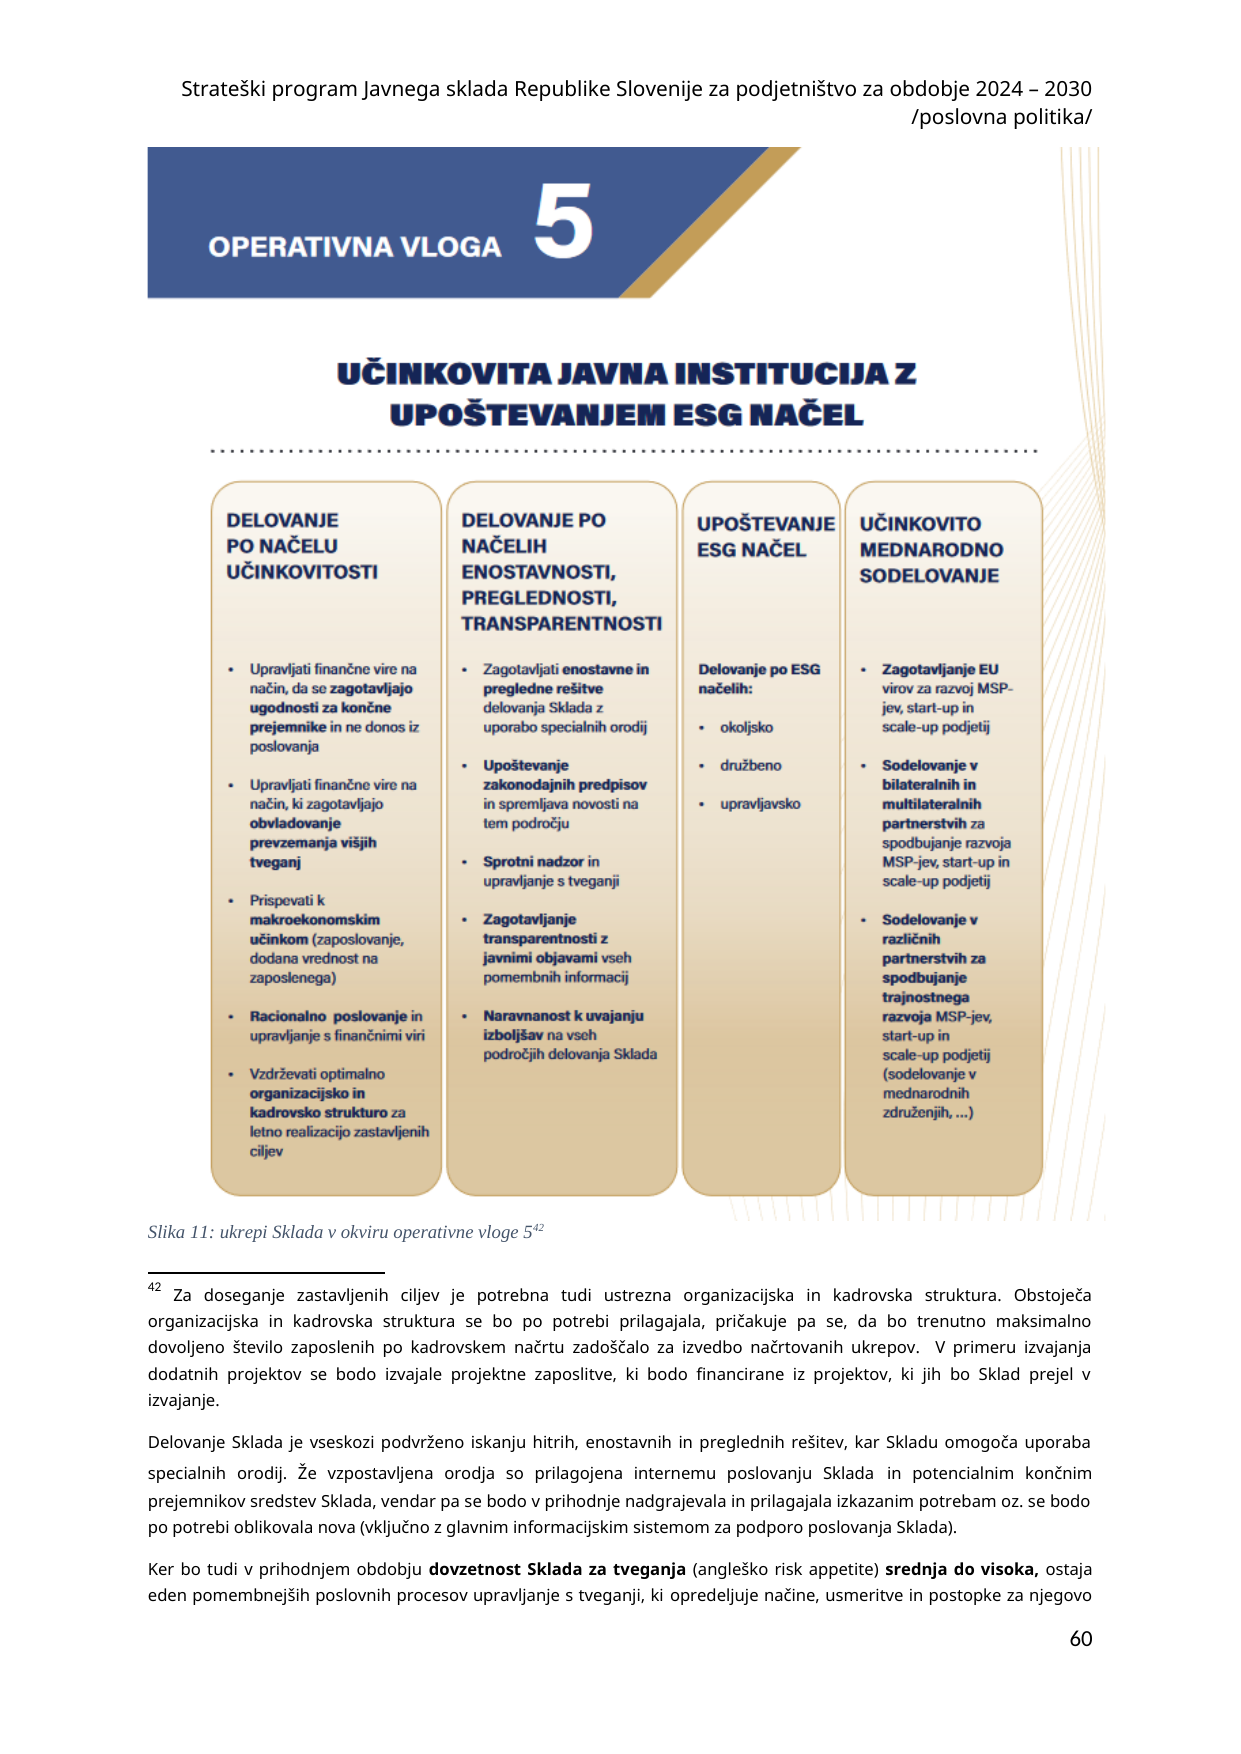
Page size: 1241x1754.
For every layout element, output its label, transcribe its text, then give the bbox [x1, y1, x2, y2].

picture [147, 147, 1106, 1221]
text Slika 11: ukrepi Sklada v okviru operativne vloge 5 [148, 1221, 1092, 1242]
